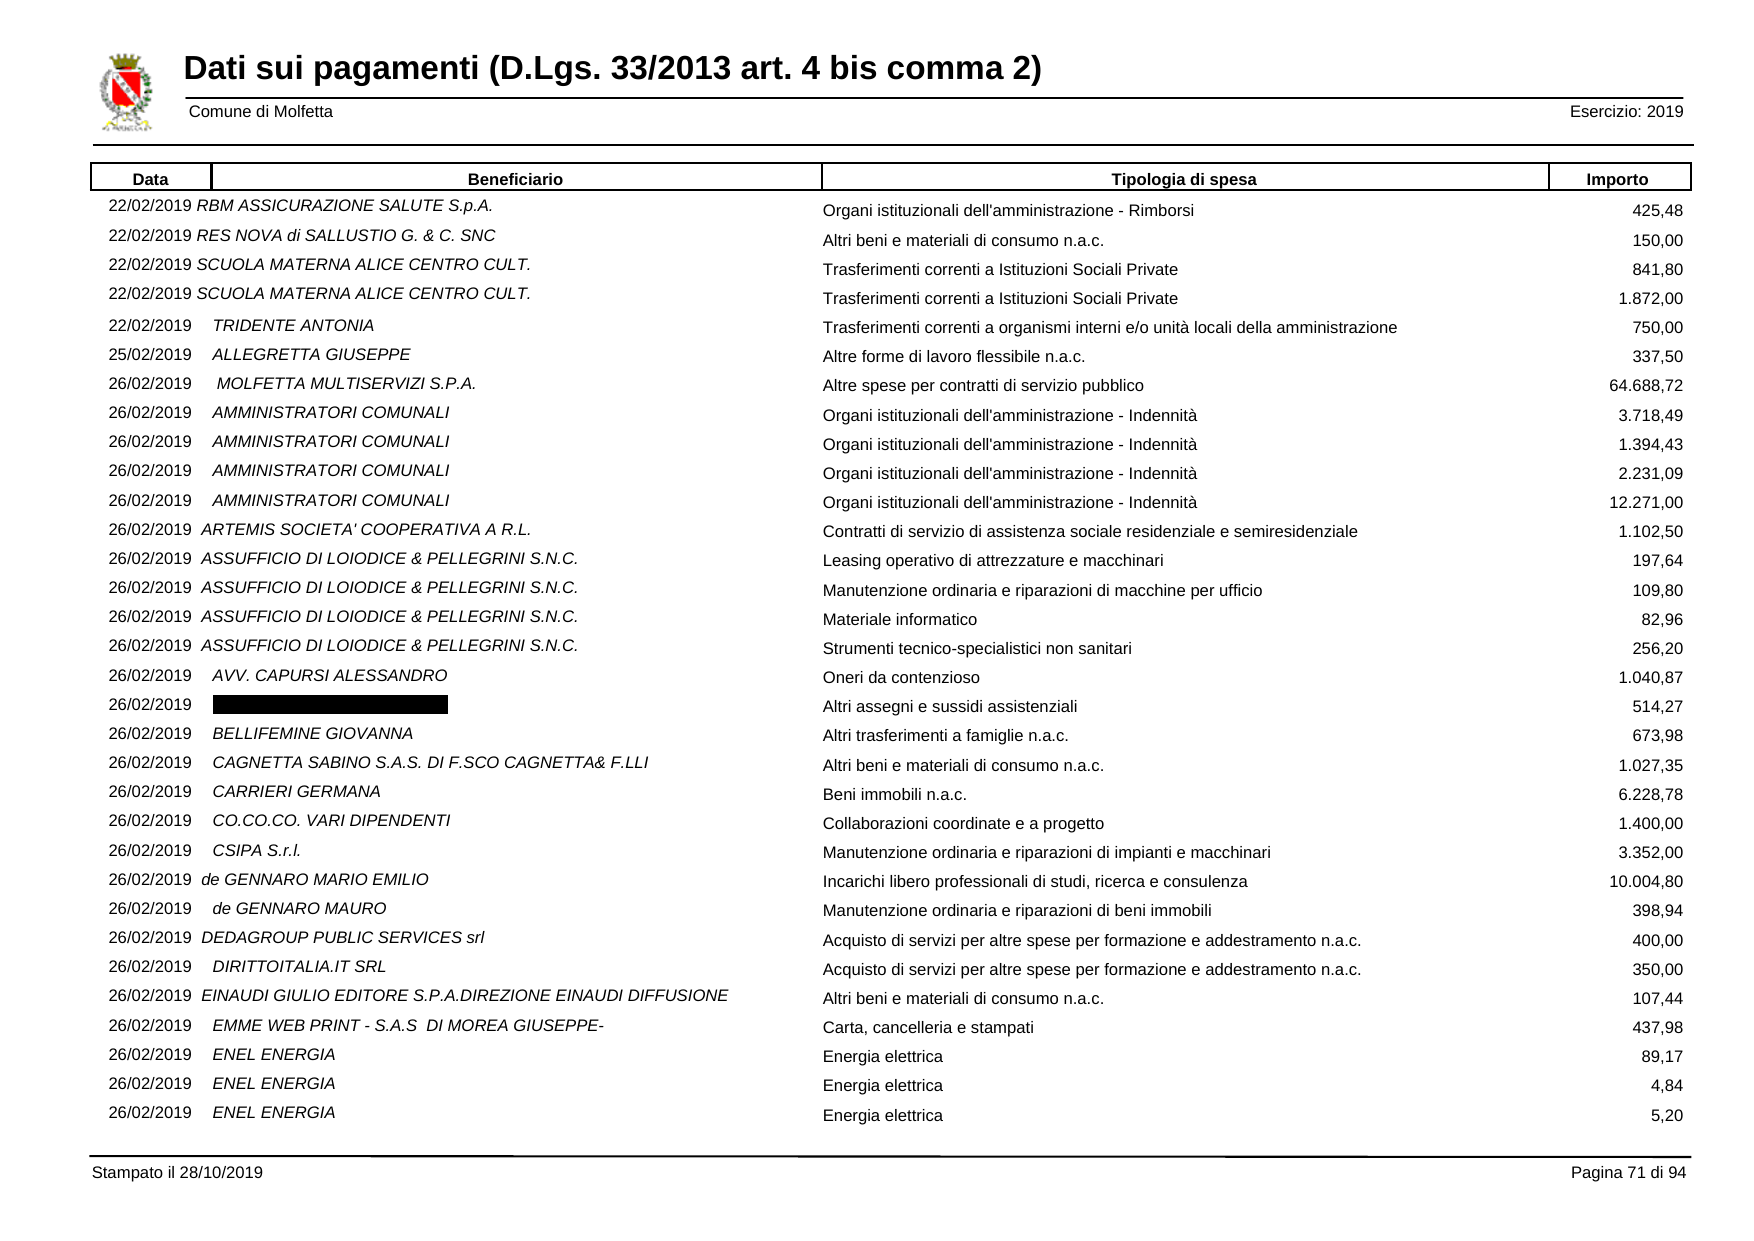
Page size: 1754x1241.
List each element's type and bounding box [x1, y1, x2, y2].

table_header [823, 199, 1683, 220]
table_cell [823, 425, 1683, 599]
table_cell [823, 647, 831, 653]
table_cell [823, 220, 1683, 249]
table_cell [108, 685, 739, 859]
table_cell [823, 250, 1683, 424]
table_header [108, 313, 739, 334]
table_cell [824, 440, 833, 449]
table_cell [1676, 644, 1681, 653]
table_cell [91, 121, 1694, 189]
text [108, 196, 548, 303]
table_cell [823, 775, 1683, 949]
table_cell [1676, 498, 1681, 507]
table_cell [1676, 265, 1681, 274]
picture [91, 52, 1684, 99]
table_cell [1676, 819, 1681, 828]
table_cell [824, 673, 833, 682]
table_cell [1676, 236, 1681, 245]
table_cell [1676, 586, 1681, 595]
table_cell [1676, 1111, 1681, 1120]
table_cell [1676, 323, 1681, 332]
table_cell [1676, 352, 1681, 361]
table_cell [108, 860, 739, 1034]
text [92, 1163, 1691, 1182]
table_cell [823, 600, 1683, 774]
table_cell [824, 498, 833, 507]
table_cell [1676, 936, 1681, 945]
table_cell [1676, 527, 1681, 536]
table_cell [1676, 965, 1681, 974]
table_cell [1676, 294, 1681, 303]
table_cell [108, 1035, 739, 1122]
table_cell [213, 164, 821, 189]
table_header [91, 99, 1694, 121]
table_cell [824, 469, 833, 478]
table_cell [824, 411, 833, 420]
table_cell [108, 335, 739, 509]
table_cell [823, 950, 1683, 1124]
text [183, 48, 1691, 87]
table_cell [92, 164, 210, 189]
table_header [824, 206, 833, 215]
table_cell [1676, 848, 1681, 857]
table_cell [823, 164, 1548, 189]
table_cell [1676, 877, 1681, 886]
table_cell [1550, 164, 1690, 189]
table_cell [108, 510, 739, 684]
